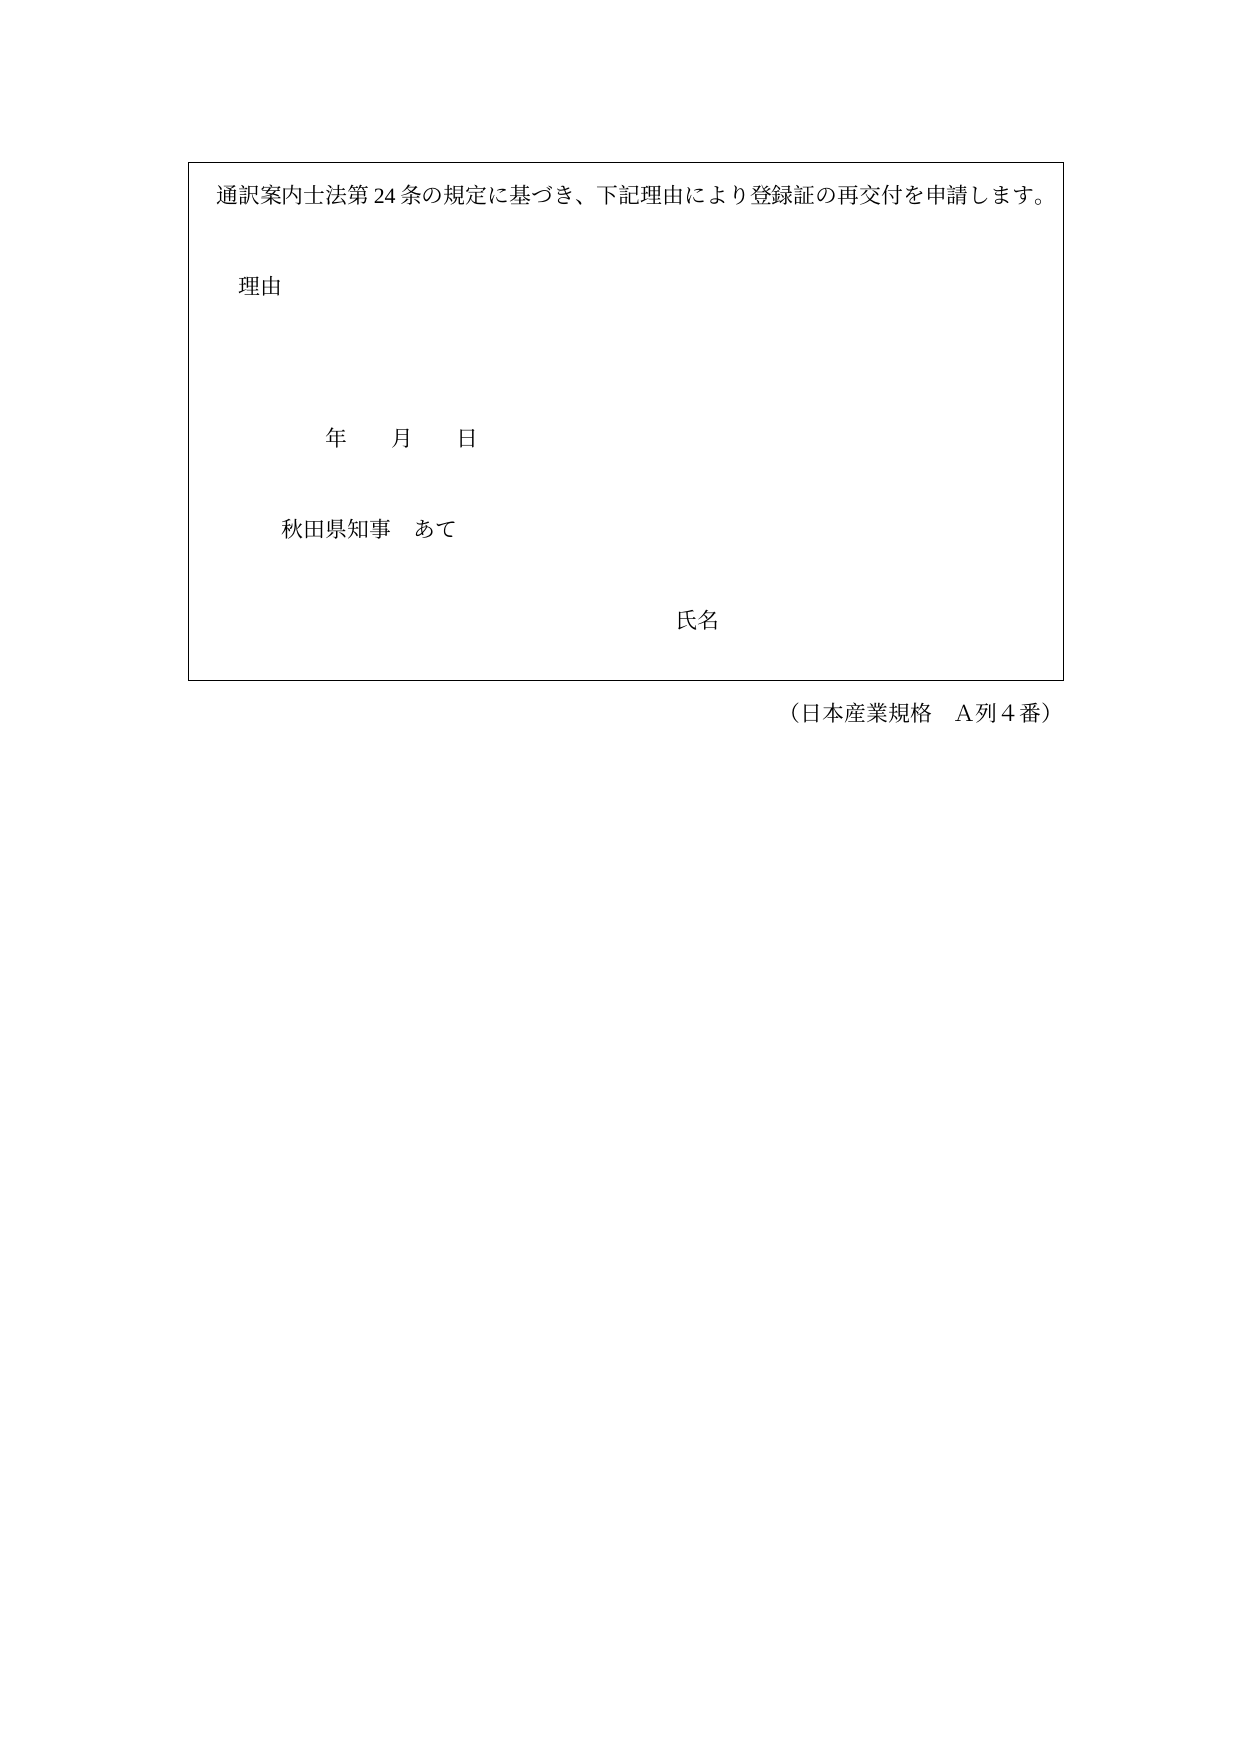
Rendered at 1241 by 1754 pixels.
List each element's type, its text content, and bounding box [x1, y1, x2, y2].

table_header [189, 163, 1063, 680]
text （日本産業規格 Ａ列４番） [177, 681, 1063, 742]
